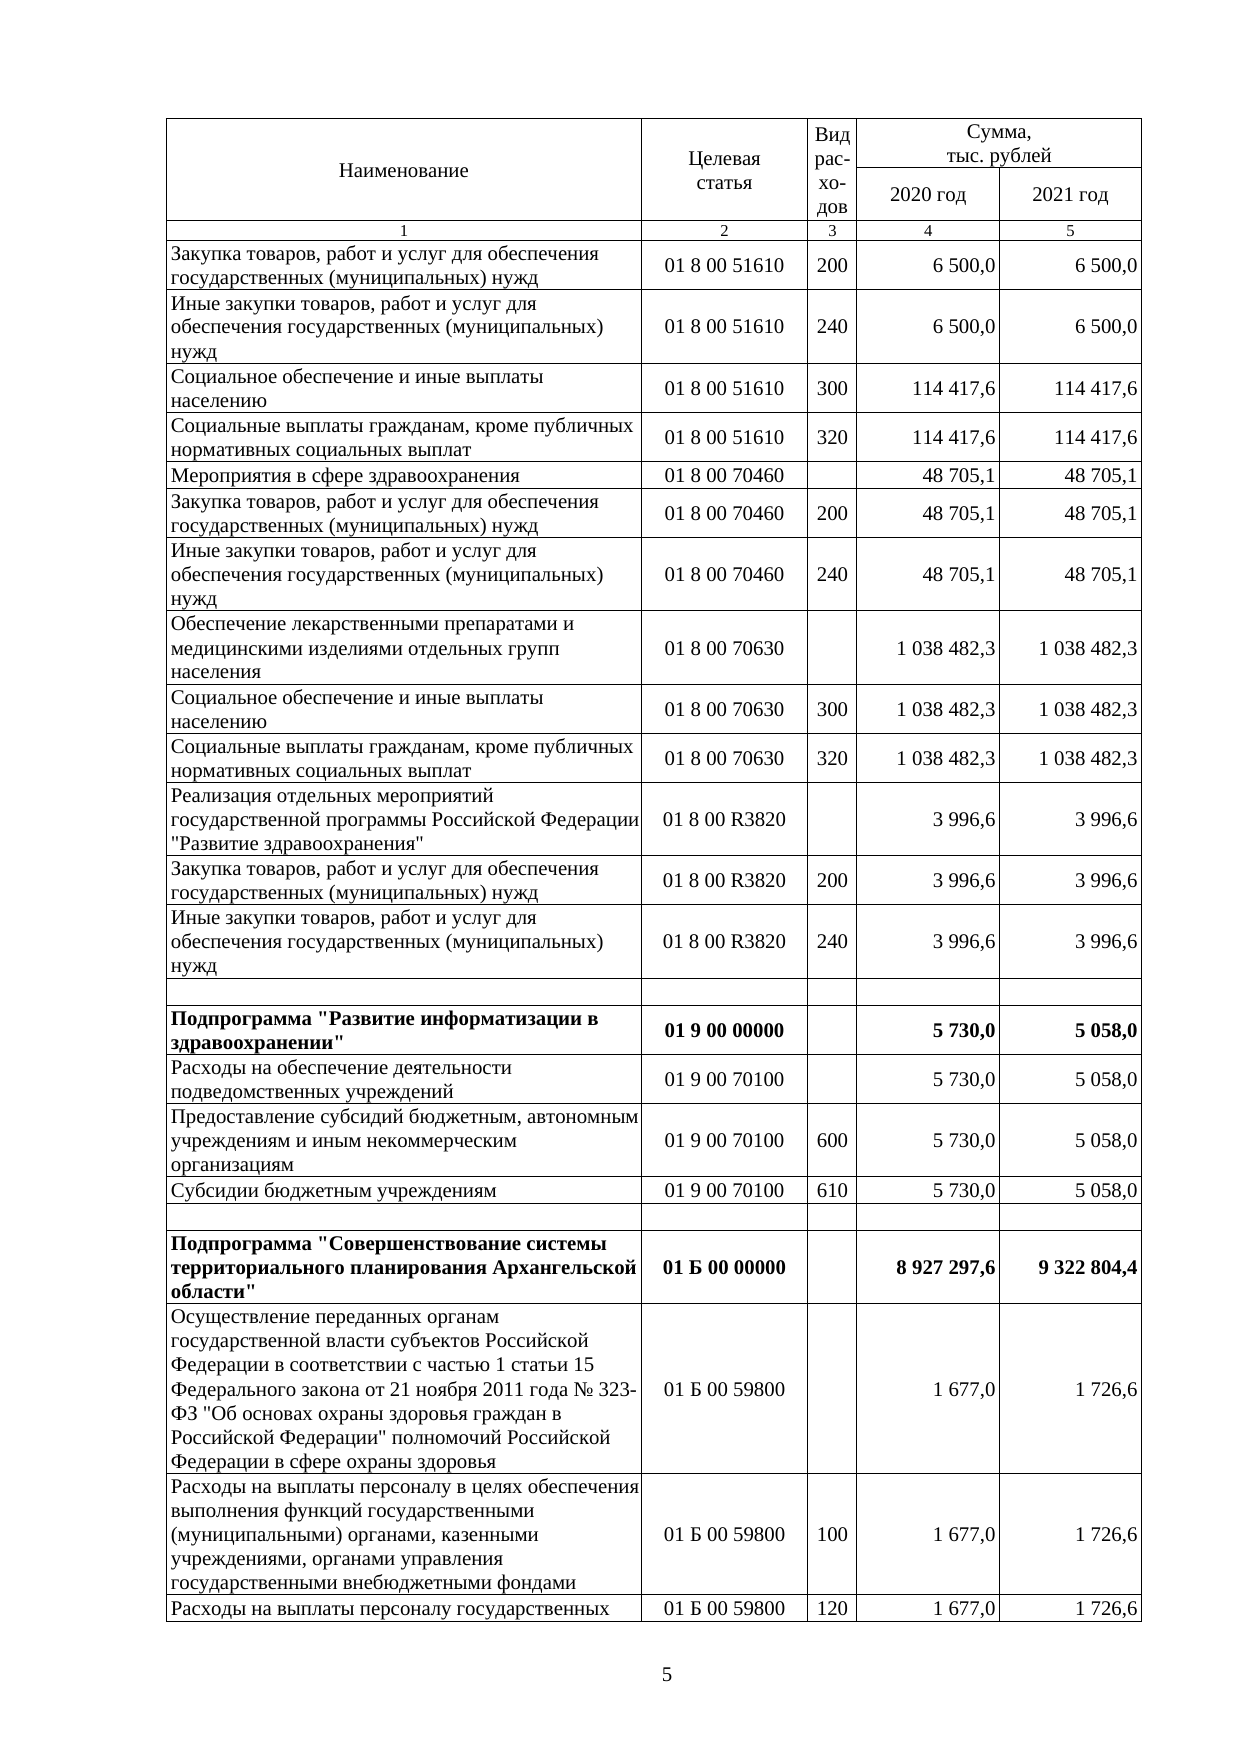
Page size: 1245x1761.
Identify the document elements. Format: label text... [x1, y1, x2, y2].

table_cell 1 677,0 [857, 1474, 999, 1594]
table_cell 600 [808, 1104, 856, 1176]
table_cell 3 [808, 221, 856, 240]
table_cell 1 038 482,3 [1000, 734, 1141, 782]
table_cell 48 705,1 [857, 538, 999, 610]
table_cell 01 8 00 70630 [642, 611, 807, 683]
table_cell 3 996,6 [1000, 783, 1141, 855]
table_cell [808, 462, 856, 488]
table_cell [642, 979, 807, 1004]
table_cell 5 730,0 [857, 1104, 999, 1176]
table_cell 200 [808, 489, 856, 537]
table_cell Обеспечение лекарственными препаратами и медицинскими изделиями отдельных групп населения [167, 611, 641, 683]
table_cell 01 Б 00 59800 [642, 1304, 807, 1473]
table_cell Мероприятия в сфере здравоохранения [167, 462, 641, 488]
table_cell 240 [808, 905, 856, 977]
table_cell 48 705,1 [1000, 489, 1141, 537]
table_cell [1000, 1204, 1141, 1230]
table_cell 5 730,0 [857, 1055, 999, 1103]
table_cell 01 8 00 70630 [642, 685, 807, 733]
table_cell 01 8 00 51610 [642, 413, 807, 461]
table_cell 1 038 482,3 [857, 685, 999, 733]
table_cell 5 [1000, 221, 1141, 240]
table_cell 01 Б 00 59800 [642, 1474, 807, 1594]
table_cell 1 038 482,3 [1000, 611, 1141, 683]
table_cell 114 417,6 [857, 413, 999, 461]
table_cell 3 996,6 [1000, 905, 1141, 977]
table_cell 01 8 00 70460 [642, 489, 807, 537]
table_cell 120 [808, 1595, 856, 1621]
table_cell 300 [808, 364, 856, 412]
table_cell Социальные выплаты гражданам, кроме публичных нормативных социальных выплат [167, 413, 641, 461]
table_cell 1 726,6 [1000, 1304, 1141, 1473]
table_cell 1 677,0 [857, 1595, 999, 1621]
table_header Сумма, тыс. рублей [857, 119, 1141, 167]
table_cell Социальные выплаты гражданам, кроме публичных нормативных социальных выплат [167, 734, 641, 782]
table_cell 2 [642, 221, 807, 240]
table_cell 5 058,0 [1000, 1177, 1141, 1203]
table_cell [167, 979, 641, 1004]
table_cell [808, 979, 856, 1004]
table_cell 320 [808, 413, 856, 461]
table_cell 4 [857, 221, 999, 240]
table_cell Подпрограмма "Развитие информатизации в здравоохранении" [167, 1006, 641, 1054]
table_cell 01 8 00 70630 [642, 734, 807, 782]
table_cell 01 9 00 00000 [642, 1006, 807, 1054]
table_cell 1 726,6 [1000, 1474, 1141, 1594]
table_cell 01 8 00 70460 [642, 462, 807, 488]
table_cell 01 8 00 70460 [642, 538, 807, 610]
table_cell Иные закупки товаров, работ и услуг для обеспечения государственных (муниципальных) нужд [167, 905, 641, 977]
table_cell 01 9 00 70100 [642, 1055, 807, 1103]
table_cell Закупка товаров, работ и услуг для обеспечения государственных (муниципальных) нужд [167, 241, 641, 289]
table_cell 5 730,0 [857, 1006, 999, 1054]
table_cell Закупка товаров, работ и услуг для обеспечения государственных (муниципальных) нужд [167, 856, 641, 904]
table_cell [808, 1231, 856, 1303]
table_cell 8 927 297,6 [857, 1231, 999, 1303]
table_cell [808, 1006, 856, 1054]
table_cell 610 [808, 1177, 856, 1203]
table_cell [642, 1204, 807, 1230]
table_cell 1 038 482,3 [857, 611, 999, 683]
table_cell 6 500,0 [857, 241, 999, 289]
table_cell 01 9 00 70100 [642, 1177, 807, 1203]
table_cell 6 500,0 [1000, 241, 1141, 289]
table_cell 01 8 00 51610 [642, 290, 807, 363]
table_cell 6 500,0 [1000, 290, 1141, 363]
table_header Целевая статья [642, 119, 807, 220]
table_cell 1 677,0 [857, 1304, 999, 1473]
table_cell 3 996,6 [857, 856, 999, 904]
table_cell 1 038 482,3 [857, 734, 999, 782]
table_cell 240 [808, 538, 856, 610]
table_cell 48 705,1 [1000, 462, 1141, 488]
table_cell Расходы на обеспечение деятельности подведомственных учреждений [167, 1055, 641, 1103]
table_cell 3 996,6 [857, 783, 999, 855]
table_cell 5 058,0 [1000, 1055, 1141, 1103]
table_cell 1 038 482,3 [1000, 685, 1141, 733]
table_cell 01 8 00 51610 [642, 241, 807, 289]
table_cell 01 9 00 70100 [642, 1104, 807, 1176]
table_cell [808, 1055, 856, 1103]
table_cell 01 8 00 51610 [642, 364, 807, 412]
table_cell 320 [808, 734, 856, 782]
table_cell [808, 1304, 856, 1473]
table_cell Социальное обеспечение и иные выплаты населению [167, 685, 641, 733]
table_cell 01 Б 00 59800 [642, 1595, 807, 1621]
table_header Наименование [167, 119, 641, 220]
table_cell [808, 1204, 856, 1230]
table_cell Осуществление переданных органам государственной власти субъектов Российской Федерации в соответствии с частью 1 статьи 15 Федерального закона от 21 ноября 2011 года № 323-ФЗ "Об основах охраны здоровья граждан в Российской Федерации" полномочий Российской Федерации в сфере охраны здоровья [167, 1304, 641, 1473]
table_cell 100 [808, 1474, 856, 1594]
table_cell 48 705,1 [1000, 538, 1141, 610]
table_cell 114 417,6 [1000, 413, 1141, 461]
table_cell 2020 год [857, 168, 999, 220]
table_cell Субсидии бюджетным учреждениям [167, 1177, 641, 1203]
table_cell 200 [808, 856, 856, 904]
table_cell Закупка товаров, работ и услуг для обеспечения государственных (муниципальных) нужд [167, 489, 641, 537]
table_cell 48 705,1 [857, 489, 999, 537]
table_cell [167, 1595, 641, 1621]
table_cell 5 730,0 [857, 1177, 999, 1203]
table_cell 9 322 804,4 [1000, 1231, 1141, 1303]
table_cell 114 417,6 [857, 364, 999, 412]
table_cell [857, 979, 999, 1004]
table_cell [1000, 979, 1141, 1004]
table_cell Подпрограмма "Совершенствование системы территориального планирования Архангельской области" [167, 1231, 641, 1303]
table_header Вид рас- хо- дов [808, 119, 856, 220]
table_cell 01 8 00 R3820 [642, 856, 807, 904]
table_cell Иные закупки товаров, работ и услуг для обеспечения государственных (муниципальных) нужд [167, 538, 641, 610]
table_cell 200 [808, 241, 856, 289]
table_cell 6 500,0 [857, 290, 999, 363]
table_cell 5 058,0 [1000, 1006, 1141, 1054]
table_cell 3 996,6 [1000, 856, 1141, 904]
table_cell Предоставление субсидий бюджетным, автономным учреждениям и иным некоммерческим организациям [167, 1104, 641, 1176]
table_cell Иные закупки товаров, работ и услуг для обеспечения государственных (муниципальных) нужд [167, 290, 641, 363]
table_cell 114 417,6 [1000, 364, 1141, 412]
table_cell Социальное обеспечение и иные выплаты населению [167, 364, 641, 412]
table_cell 01 Б 00 00000 [642, 1231, 807, 1303]
table_cell 48 705,1 [857, 462, 999, 488]
table_cell 300 [808, 685, 856, 733]
table_cell 5 058,0 [1000, 1104, 1141, 1176]
table_cell [808, 611, 856, 683]
table_cell 240 [808, 290, 856, 363]
table_cell 1 726,6 [1000, 1595, 1141, 1621]
table_cell Реализация отдельных мероприятий государственной программы Российской Федерации "Развитие здравоохранения" [167, 783, 641, 855]
table_cell 01 8 00 R3820 [642, 905, 807, 977]
table_cell [857, 1204, 999, 1230]
table_cell 1 [167, 221, 641, 240]
table_cell [167, 1204, 641, 1230]
table_cell 01 8 00 R3820 [642, 783, 807, 855]
table_cell 3 996,6 [857, 905, 999, 977]
table_cell 2021 год [1000, 168, 1141, 220]
table_cell [808, 783, 856, 855]
